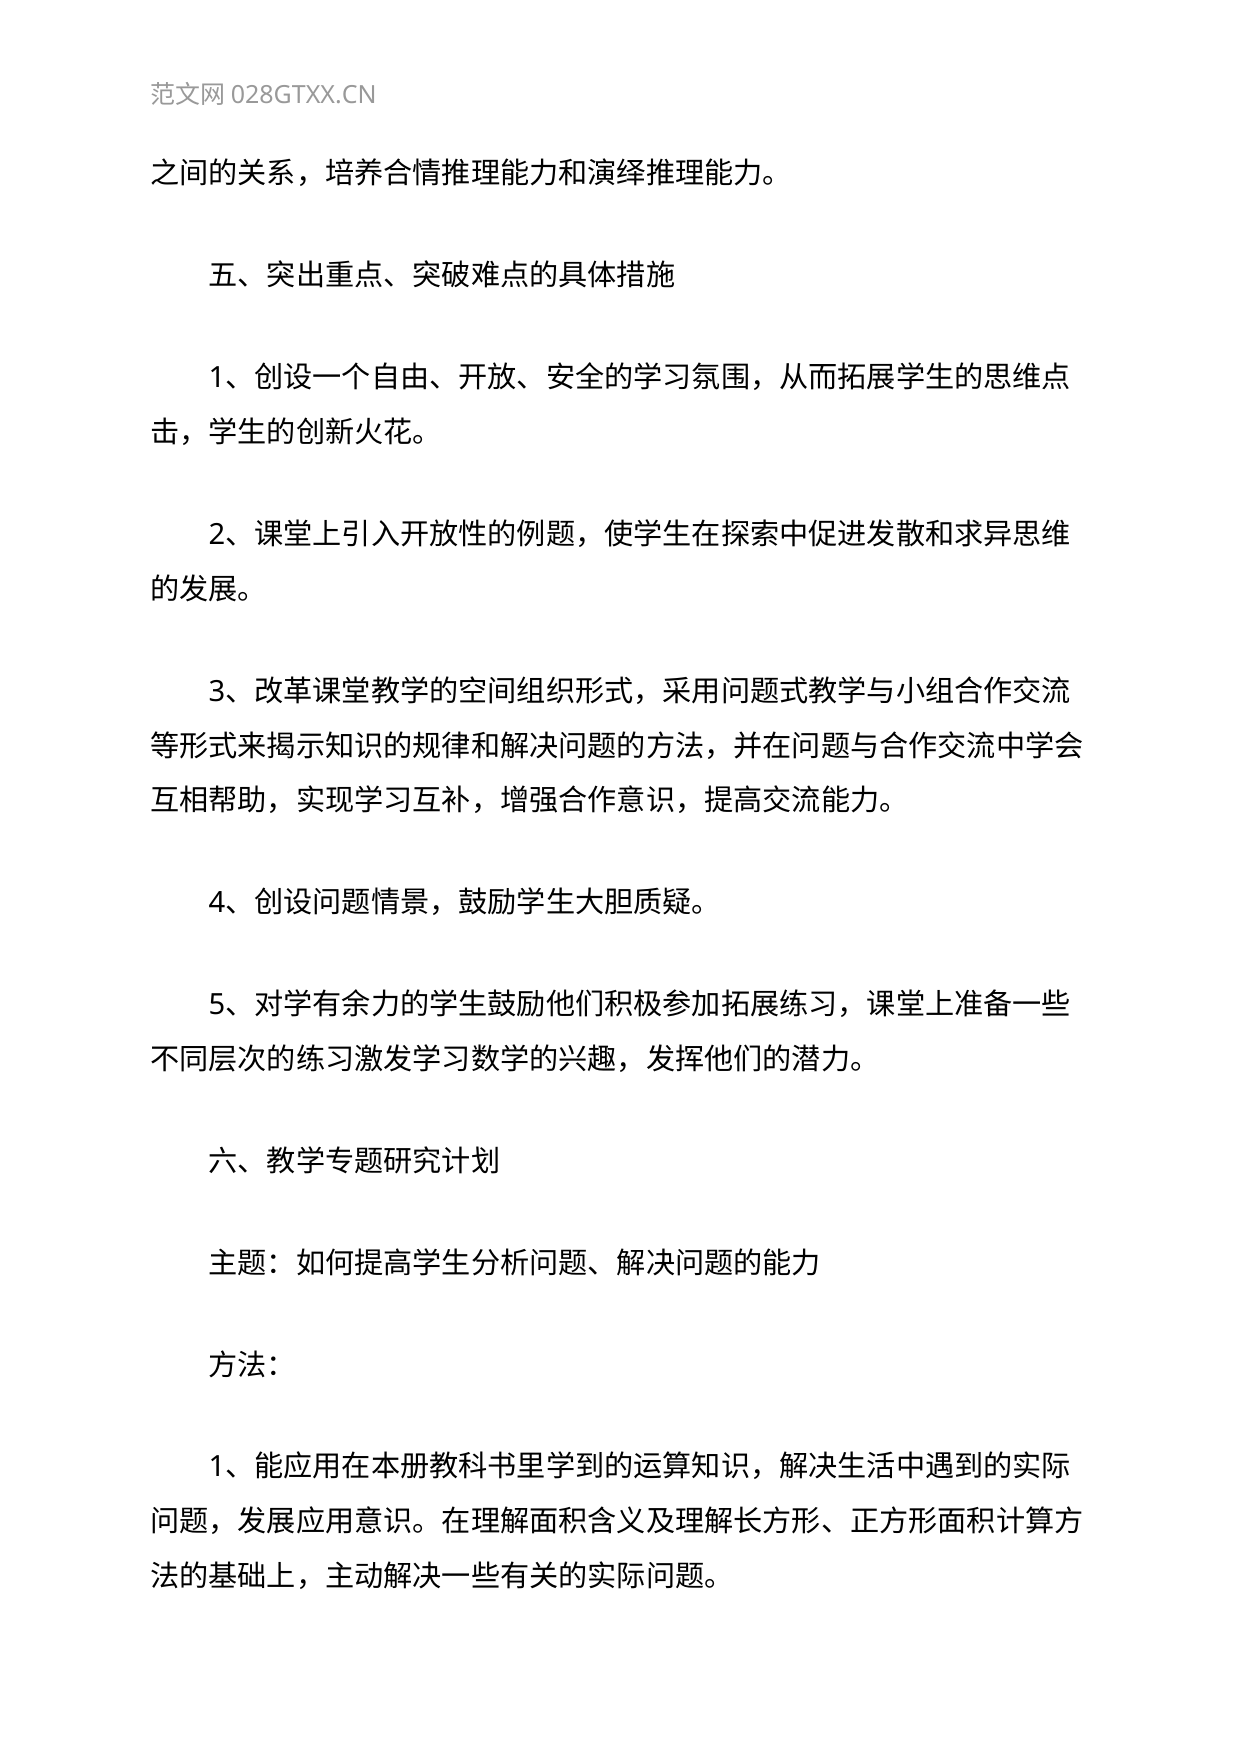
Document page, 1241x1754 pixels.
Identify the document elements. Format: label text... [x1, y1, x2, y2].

text 4、创设问题情景，鼓励学生大胆质疑。 [150, 879, 1090, 921]
text 3、改革课堂教学的空间组织形式，采用问题式教学与小组合作交流等形式来揭示知识的规律和解决问题的方法，并在问题与合作交流中学会互相帮助，实现学习互补，增强合作意识，提高交流能力。 [150, 667, 1090, 819]
text 5、对学有余力的学生鼓励他们积极参加拓展练习，课堂上准备一些不同层次的练习激发学习数学的兴趣，发挥他们的潜力。 [150, 981, 1090, 1078]
text 方法： [150, 1341, 1090, 1383]
text 主题：如何提高学生分析问题、解决问题的能力 [150, 1239, 1090, 1282]
text 1、能应用在本册教科书里学到的运算知识，解决生活中遇到的实际问题，发展应用意识。在理解面积含义及理解长方形、正方形面积计算方法的基础上，主动解决一些有关的实际问题。 [150, 1443, 1090, 1595]
text 2、课堂上引入开放性的例题，使学生在探索中促进发散和求异思维的发展。 [150, 510, 1090, 608]
text 1、创设一个自由、开放、安全的学习氛围，从而拓展学生的思维点击，学生的创新火花。 [150, 353, 1090, 451]
text 五、突出重点、突破难点的具体措施 [150, 252, 1090, 294]
text 六、教学专题研究计划 [150, 1137, 1090, 1180]
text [150, 150, 1090, 192]
